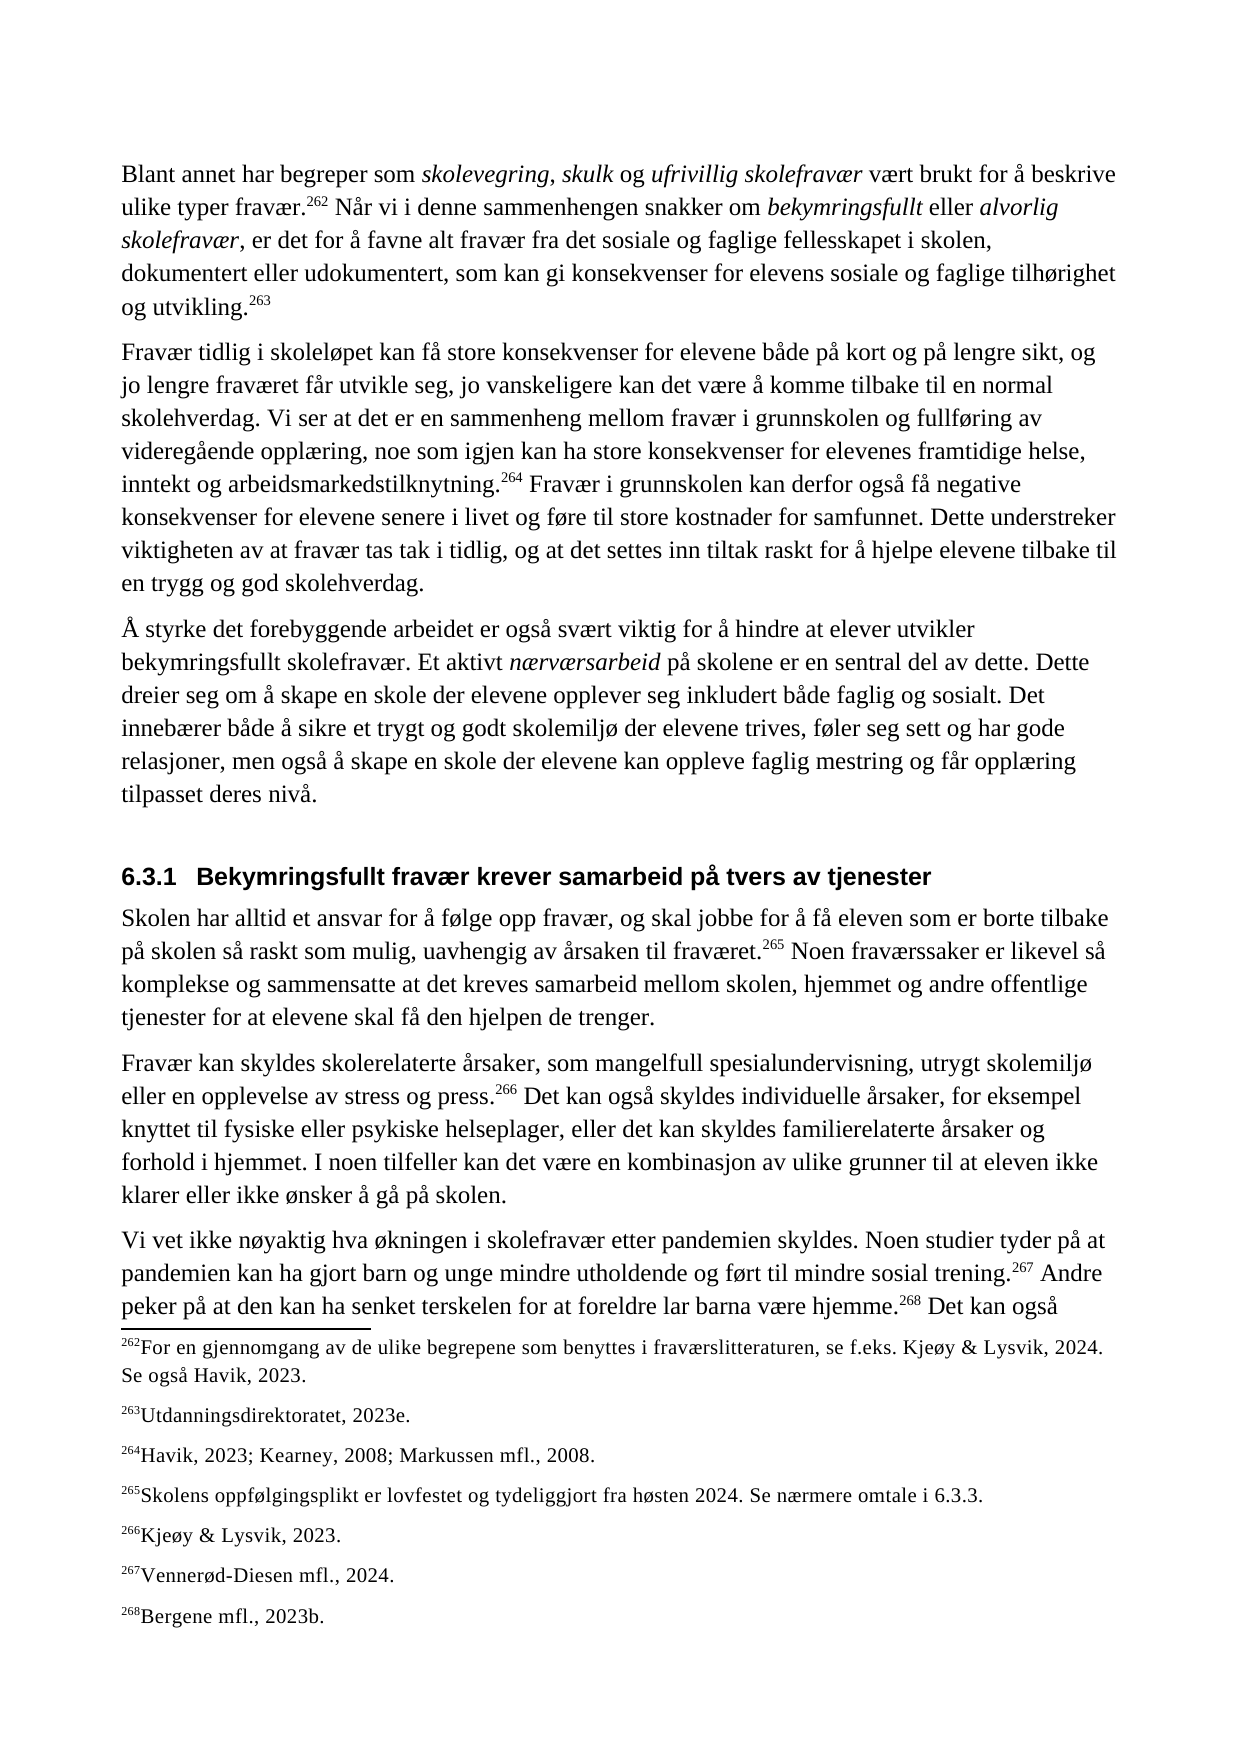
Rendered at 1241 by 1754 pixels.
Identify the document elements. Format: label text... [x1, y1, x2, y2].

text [121, 159, 1119, 320]
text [121, 1225, 1119, 1320]
text Å styrke det forebyggende arbeidet er også svært viktig for å hindre at elever utvikler bekymringsfullt skolefravær. Et aktivt nærværsarbeid på skolene er en sentral del av dette. Dette dreier seg om å skape en skole der elevene opplever seg inkludert både faglig og sosialt. Det innebærer både å sikre et trygt og godt skolemiljø der elevene trives, føler seg sett og har gode relasjoner, men også å skape en skole der elevene kan oppleve faglig mestring og får opplæring tilpasset deres nivå. [121, 614, 1119, 808]
text Fravær tidlig i skoleløpet kan få store konsekvenser for elevene både på kort og på lengre sikt, og jo lengre fraværet får utvikle seg, jo vanskeligere kan det være å komme tilbake til en normal skolehverdag. Vi ser at det er en sammenheng mellom fravær i grunnskolen og fullføring av videregående opplæring, noe som igjen kan ha store konsekvenser for elevenes framtidige helse, inntekt og arbeidsmarkedstilknytning. Fravær i grunnskolen kan derfor også få negative konsekvenser for elevene senere i livet og føre til store kostnader for samfunnet. Dette understreker viktigheten av at fravær tas tak i tidlig, og at det settes inn tiltak raskt for å hjelpe elevene tilbake til en trygg og god skolehverdag. [121, 337, 1119, 597]
subtitle Bekymringsfullt fravær krever samarbeid på tvers av tjenester [121, 862, 1119, 891]
text Skolen har alltid et ansvar for å følge opp fravær, og skal jobbe for å få eleven som er borte tilbake på skolen så raskt som mulig, uavhengig av årsaken til fraværet. Noen fraværssaker er likevel så komplekse og sammensatte at det kreves samarbeid mellom skolen, hjemmet og andre offentlige tjenester for at elevene skal få den hjelpen de trenger. [121, 903, 1119, 1031]
text Fravær kan skyldes skolerelaterte årsaker, som mangelfull spesialundervisning, utrygt skolemiljø eller en opplevelse av stress og press. Det kan også skyldes individuelle årsaker, for eksempel knyttet til fysiske eller psykiske helseplager, eller det kan skyldes familierelaterte årsaker og forhold i hjemmet. I noen tilfeller kan det være en kombinasjon av ulike grunner til at eleven ikke klarer eller ikke ønsker å gå på skolen. [121, 1048, 1119, 1209]
